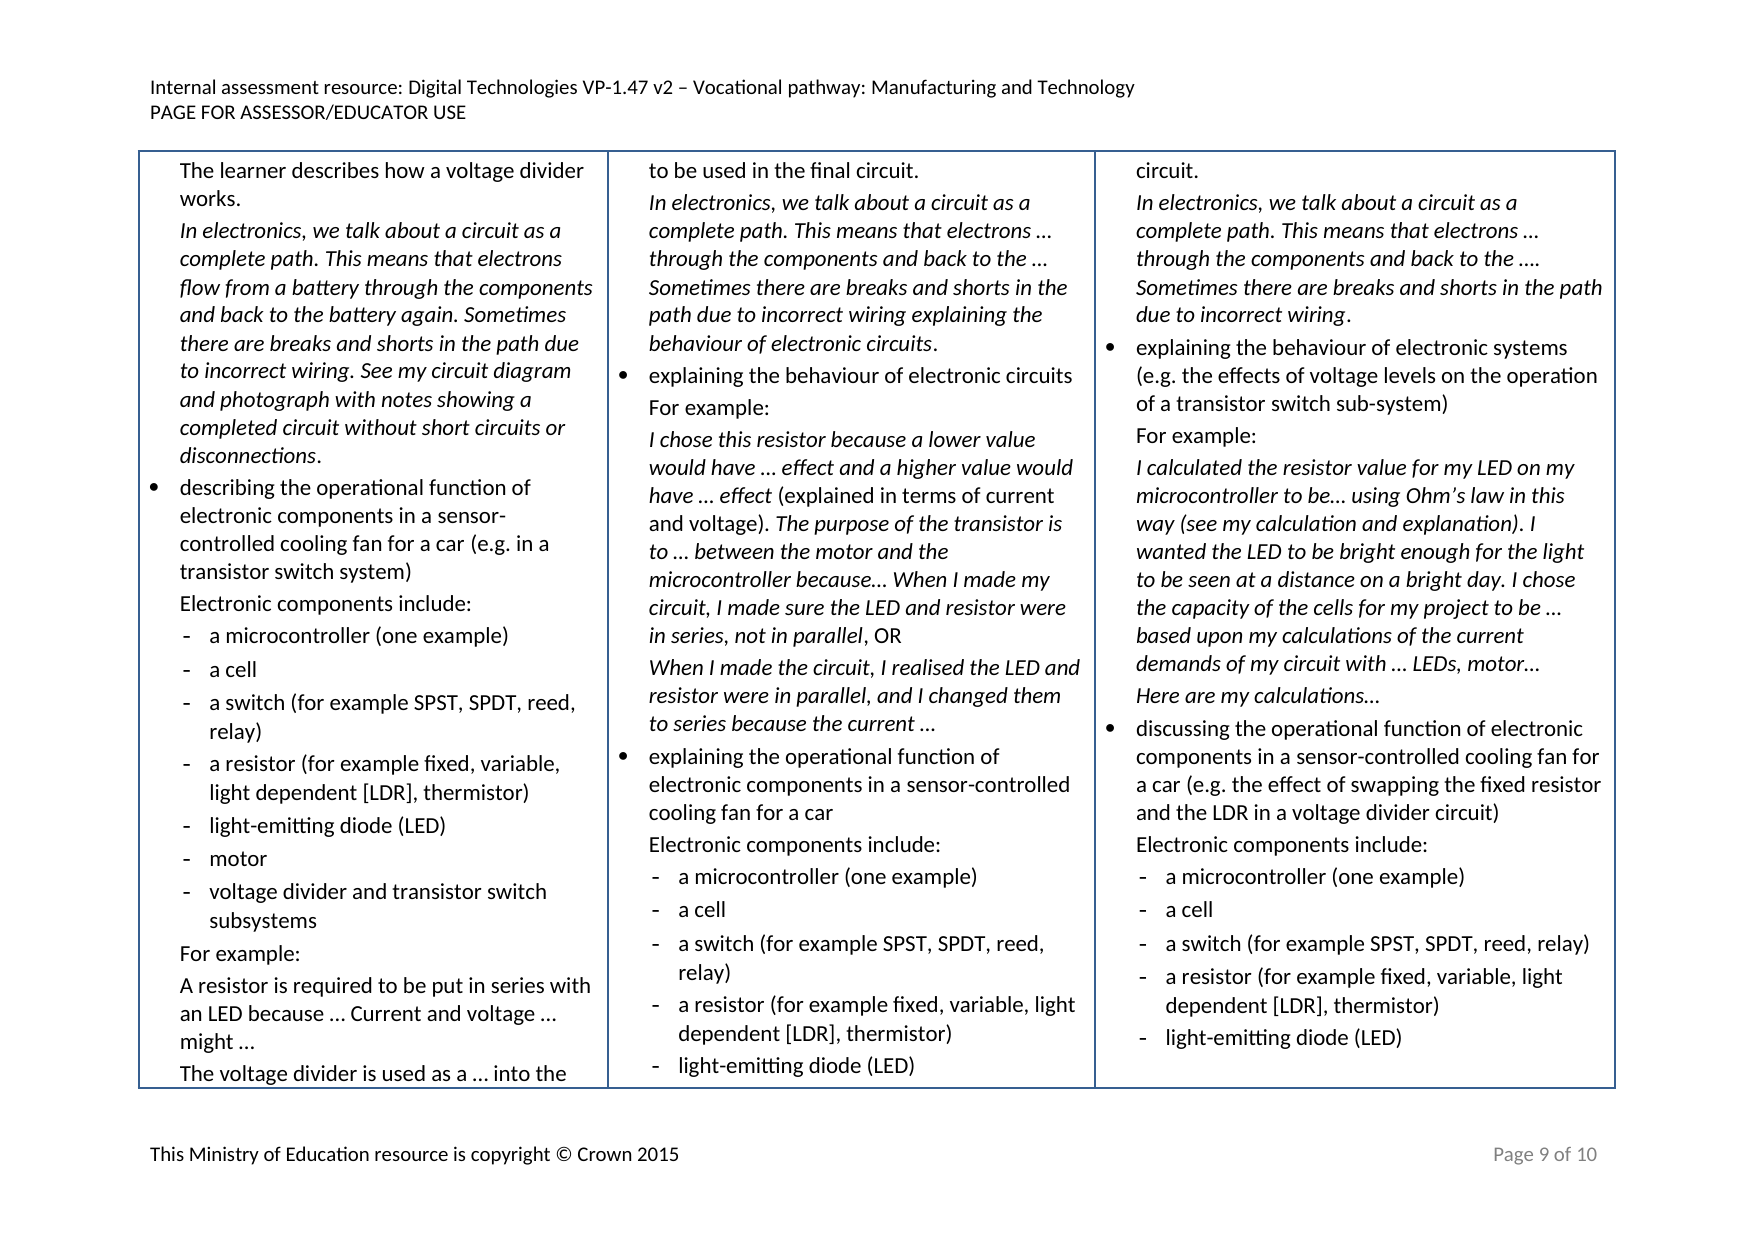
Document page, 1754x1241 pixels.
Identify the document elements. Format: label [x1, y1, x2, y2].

table_cell [609, 152, 1094, 1087]
table_cell [140, 152, 607, 1087]
table_cell [1096, 152, 1614, 1087]
